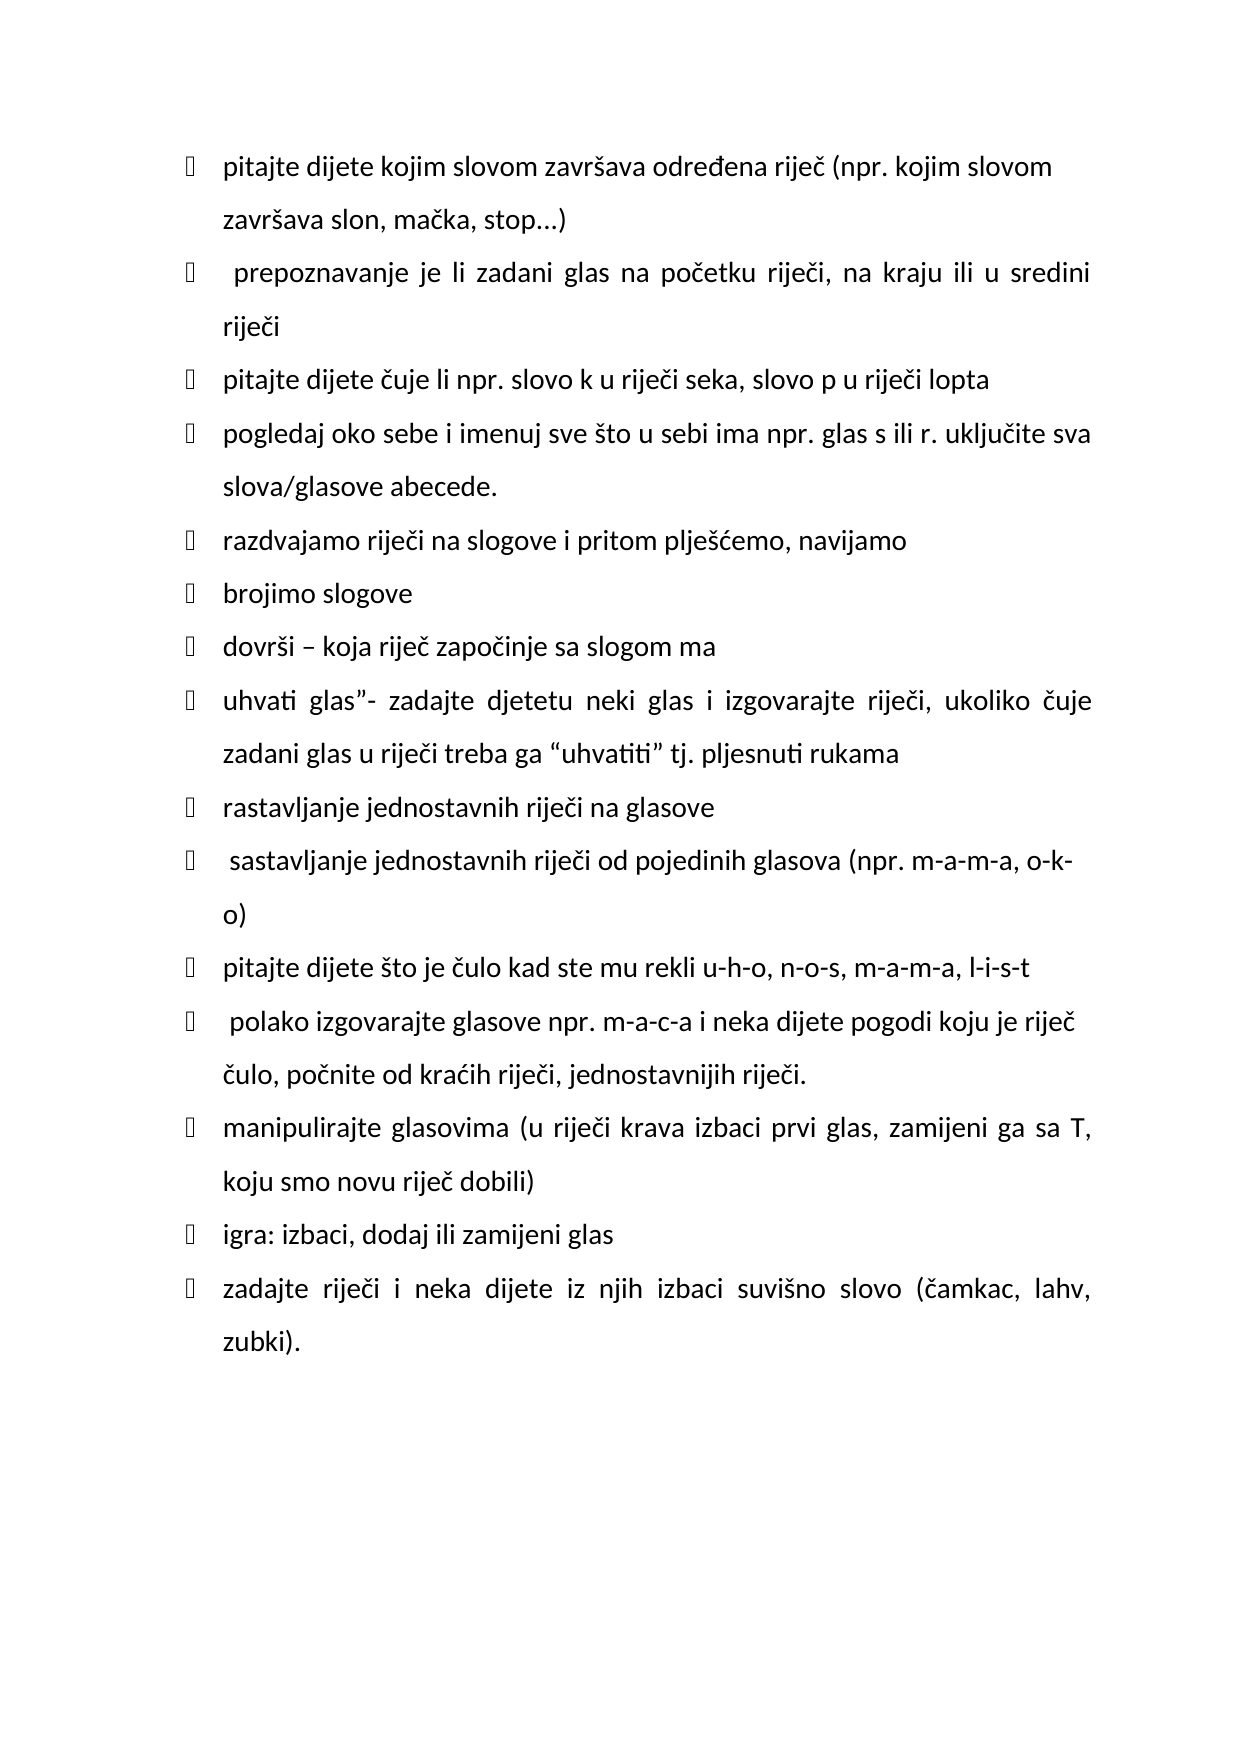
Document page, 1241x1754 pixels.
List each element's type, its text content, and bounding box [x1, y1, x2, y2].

list brojimo slogove [185, 575, 1093, 611]
list rastavljanje jednostavnih riječi na glasove [185, 789, 1093, 824]
list pitajte dijete kojim slovom završava određena riječ (npr. kojim slovom završava slon, mačka, stop...) [185, 148, 1093, 237]
list pogledaj oko sebe i imenuj sve što u sebi ima npr. glas s ili r. uključite sva slova/glasove abecede. [185, 415, 1093, 504]
list razdvajamo riječi na slogove i pritom plješćemo, navijamo [185, 522, 1093, 557]
list pitajte dijete čuje li npr. slovo k u riječi seka, slovo p u riječi lopta [185, 361, 1093, 397]
list polako izgovarajte glasove npr. m-a-c-a i neka dijete pogodi koju je riječ čulo, počnite od kraćih riječi, jednostavnijih riječi. [185, 1003, 1093, 1092]
list prepoznavanje je li zadani glas na početku riječi, na kraju ili u sredini riječi [185, 254, 1093, 343]
list manipulirajte glasovima (u riječi krava izbaci prvi glas, zamijeni ga sa T, koju smo novu riječ dobili) [185, 1109, 1093, 1198]
list uhvati glas”- zadajte djetetu neki glas i izgovarajte riječi, ukoliko čuje zadani glas u riječi treba ga “uhvatiti” tj. pljesnuti rukama [185, 682, 1093, 771]
list sastavljanje jednostavnih riječi od pojedinih glasova (npr. m-a-m-a, o-k-o) [185, 842, 1093, 931]
list igra: izbaci, dodaj ili zamijeni glas [185, 1216, 1093, 1252]
list zadajte riječi i neka dijete iz njih izbaci suvišno slovo (čamkac, lahv, zubki). [185, 1270, 1093, 1359]
list dovrši – koja riječ započinje sa slogom ma [185, 628, 1093, 664]
list pitajte dijete što je čulo kad ste mu rekli u-h-o, n-o-s, m-a-m-a, l-i-s-t [185, 949, 1093, 985]
